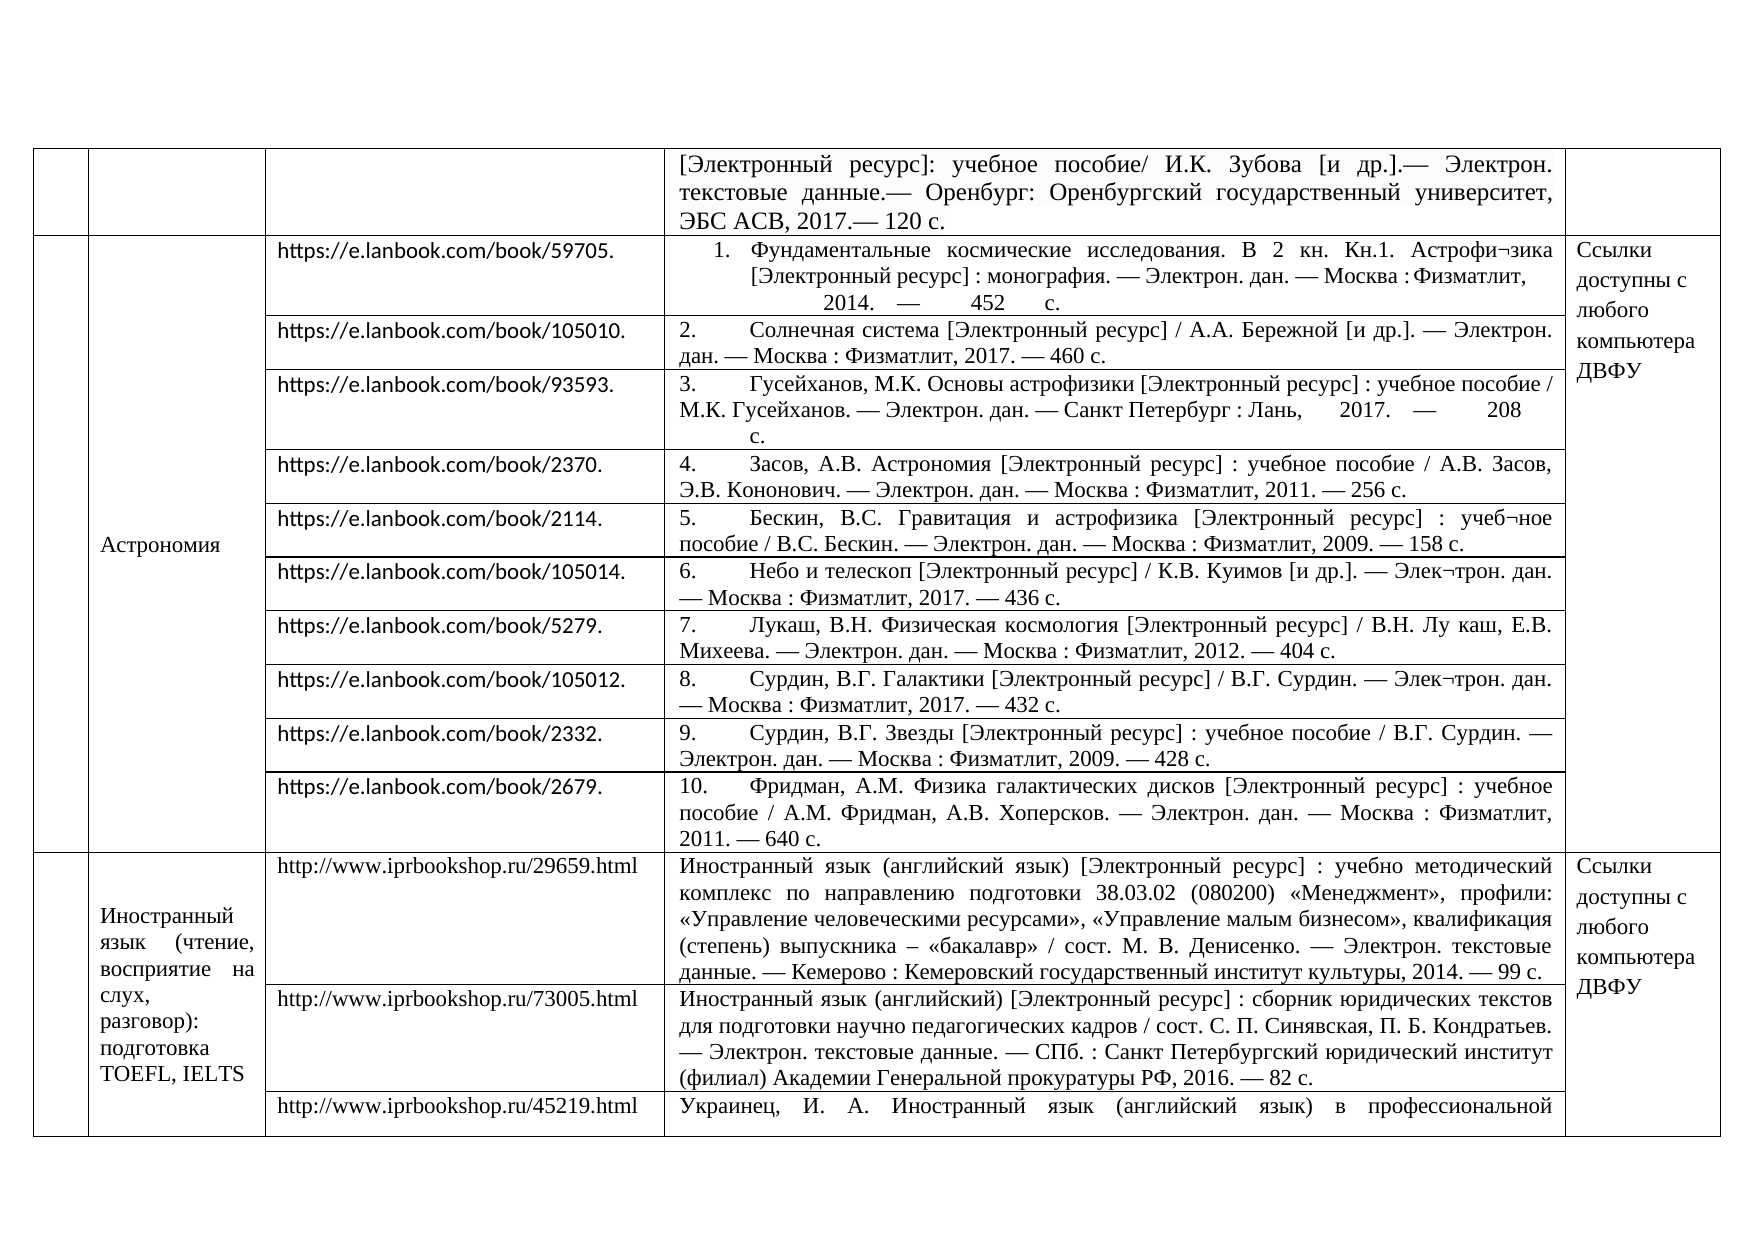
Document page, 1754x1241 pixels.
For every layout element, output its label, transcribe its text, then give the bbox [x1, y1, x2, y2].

table_cell Фундаментальные космические исследования. В 2 кн. Кн.1. Астрофи¬зика [Электронный ресурс] : монография. — Электрон. дан. — Москва : Физматлит, 2014. — 452 с. [665, 236, 1565, 315]
table_cell https://e.lanbook.com/book/59705. [266, 236, 664, 315]
table_cell http://www.iprbookshop.ru/73005.html [266, 985, 664, 1091]
table_cell Ссылки доступны с любого компьютера ДВФУ [1566, 853, 1720, 1136]
table_cell https://e.lanbook.com/book/105010. [266, 316, 664, 369]
table_cell Астрономия [89, 236, 265, 852]
table_cell https://e.lanbook.com/book/2114. [266, 504, 664, 556]
table_cell [34, 236, 88, 852]
table_cell Иностранный язык (английский язык) [Электронный ресурс] : учебно методический комплекс по направлению подготовки 38.03.02 (080200) «Менеджмент», профили: «Управление человеческими ресурсами», «Управление малым бизнесом», квалификация (степень) выпускника – «бакалавр» / сост. М. В. Денисенко. — Электрон. текстовые данные. — Кемерово : Кемеровский государственный институт культуры, 2014. — 99 c. [665, 853, 1565, 984]
table_cell https://e.lanbook.com/book/2370. [266, 450, 664, 503]
table_cell Иностранный язык (английский) [Электронный ресурс] : сборник юридических текстов для подготовки научно педагогических кадров / сост. С. П. Синявская, П. Б. Кондратьев. — Электрон. текстовые данные. — СПб. : Санкт Петербургский юридический институт (филиал) Академии Генеральной прокуратуры РФ, 2016. — 82 c. [665, 985, 1565, 1091]
table_cell Солнечная система [Электронный ресурс] / А.А. Бережной [и др.]. — Электрон. дан. — Москва : Физматлит, 2017. — 460 с. [665, 316, 1565, 369]
table_cell Гусейханов, М.К. Основы астрофизики [Электронный ресурс] : учебное пособие / М.К. Гусейханов. — Электрон. дан. — Санкт Петербург : Лань, 2017. — 208 с. [665, 370, 1565, 449]
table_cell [665, 149, 1565, 235]
table_cell Фридман, А.М. Физика галактических дисков [Электронный ресурс] : учебное пособие / А.М. Фридман, А.В. Хоперсков. — Электрон. дан. — Москва : Физматлит, 2011. — 640 с. [665, 773, 1565, 852]
table_cell https://e.lanbook.com/book/2332. [266, 719, 664, 771]
table_cell https://e.lanbook.com/book/105014. [266, 558, 664, 610]
table_cell Иностранный язык (чтение, восприятие на слух, разговор): подготовка TOEFL, IELTS [89, 853, 265, 1136]
table_cell https://e.lanbook.com/book/105012. [266, 665, 664, 718]
table_cell Небо и телескоп [Электронный ресурс] / К.В. Куимов [и др.]. — Элек¬трон. дан. — Москва : Физматлит, 2017. — 436 с. [665, 558, 1565, 610]
table_cell [34, 853, 88, 1136]
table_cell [266, 1092, 664, 1136]
table_cell Бескин, В.С. Гравитация и астрофизика [Электронный ресурс] : учеб¬ное пособие / В.С. Бескин. — Электрон. дан. — Москва : Физматлит, 2009. — 158 с. [665, 504, 1565, 556]
table_cell Сурдин, В.Г. Звезды [Электронный ресурс] : учебное пособие / В.Г. Сурдин. — Электрон. дан. — Москва : Физматлит, 2009. — 428 с. [665, 719, 1565, 771]
table_cell Лукаш, В.Н. Физическая космология [Электронный ресурс] / В.Н. Лу каш, Е.В. Михеева. — Электрон. дан. — Москва : Физматлит, 2012. — 404 с. [665, 611, 1565, 664]
table_cell Засов, А.В. Астрономия [Электронный ресурс] : учебное пособие / А.В. Засов, Э.В. Кононович. — Электрон. дан. — Москва : Физматлит, 2011. — 256 с. [665, 450, 1565, 503]
table_cell https://e.lanbook.com/book/5279. [266, 611, 664, 664]
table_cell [266, 149, 664, 235]
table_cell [665, 1092, 1565, 1136]
table_cell Сурдин, В.Г. Галактики [Электронный ресурс] / В.Г. Сурдин. — Элек¬трон. дан. — Москва : Физматлит, 2017. — 432 с. [665, 665, 1565, 718]
table_cell http://www.iprbookshop.ru/29659.html [266, 853, 664, 984]
table_cell Ссылки доступны с любого компьютера ДВФУ [1566, 236, 1720, 852]
table_cell https://e.lanbook.com/book/2679. [266, 773, 664, 852]
table_cell https://e.lanbook.com/book/93593. [266, 370, 664, 449]
